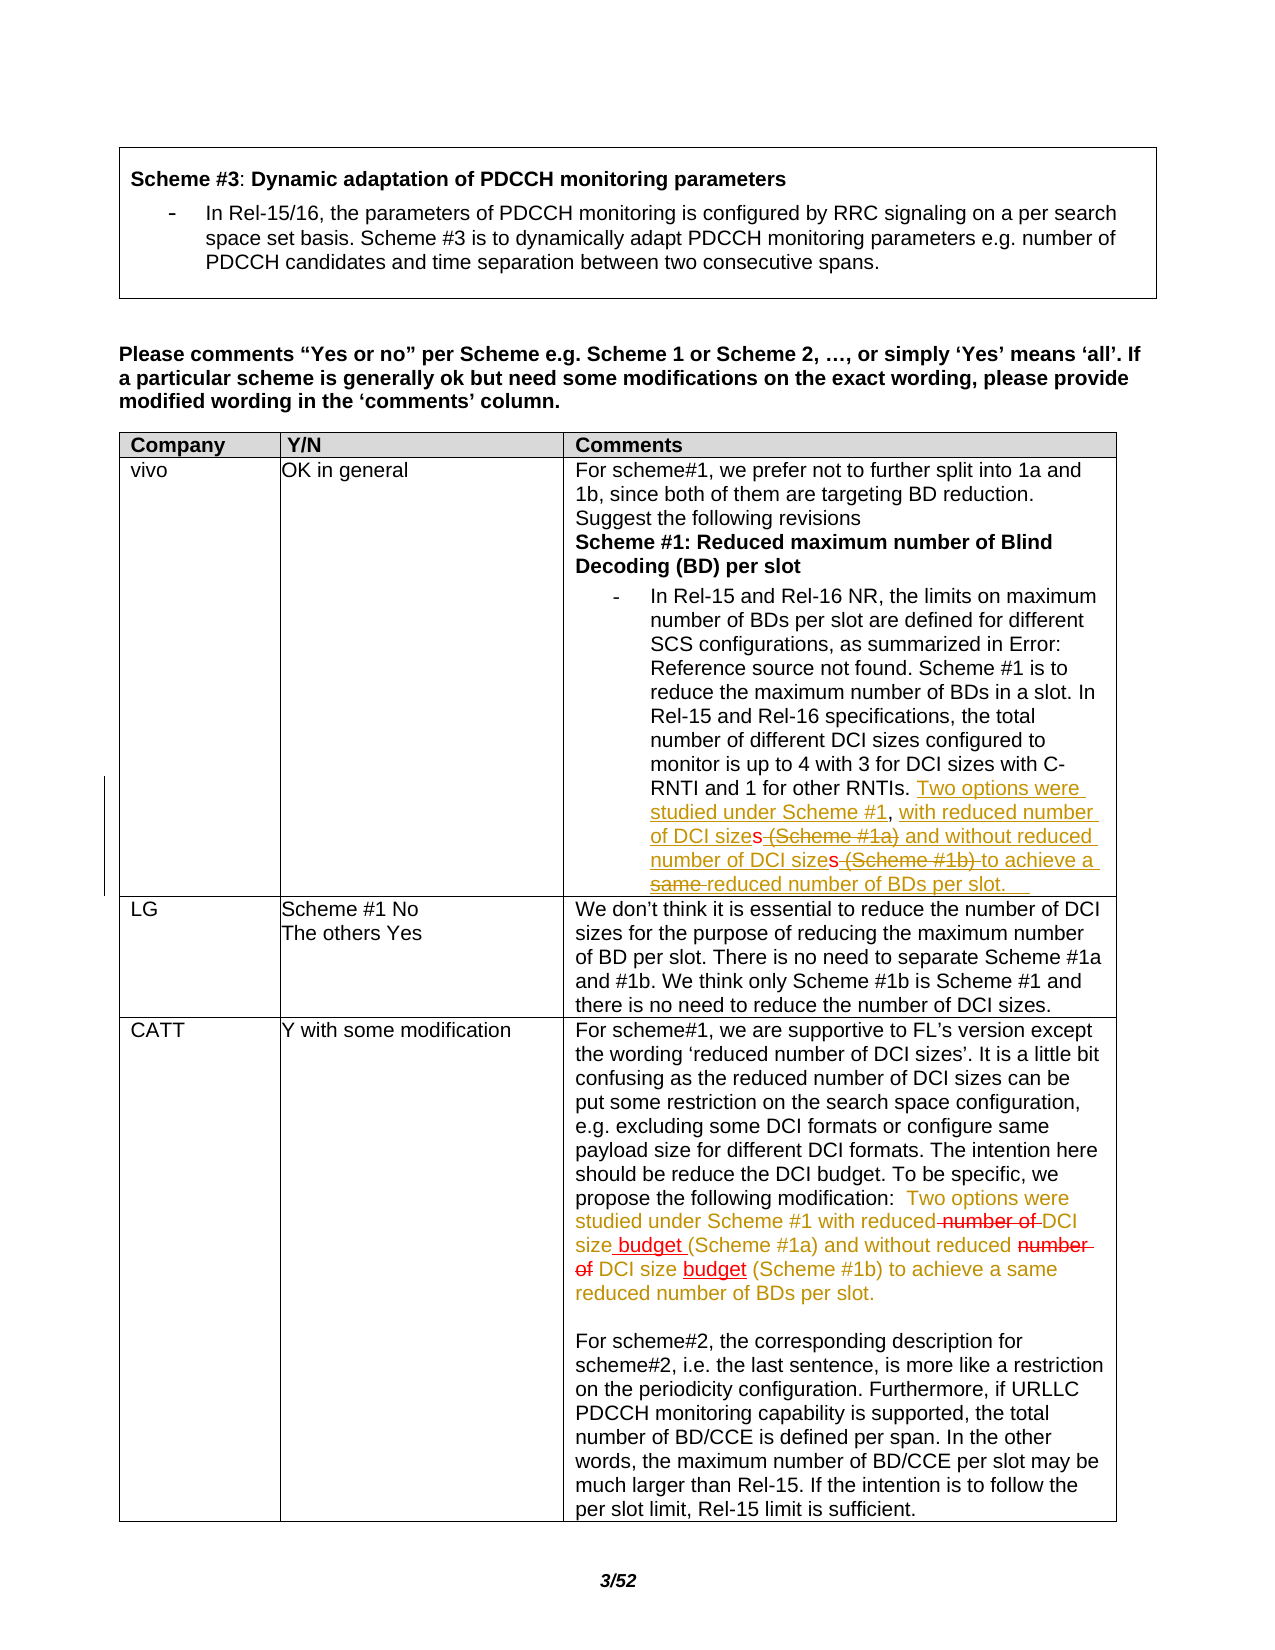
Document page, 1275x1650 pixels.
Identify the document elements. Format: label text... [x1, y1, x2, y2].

table_cell vivo [120, 458, 280, 896]
table_cell For scheme#1, we prefer not to further split into 1a and 1b, since both of them are targeting BD reduction. Suggest the following revisions Scheme #1: Reduced maximum number of Blind Decoding (BD) per slot In Rel-15 and Rel-16 NR, the limits on maximum number of BDs per slot are defined for different SCS configurations, as summarized in Table 1. Scheme #1 is to reduce the maximum number of BDs in a slot. In Rel-15 and Rel-16 specifications, the total number of different DCI sizes configured to monitor is up to 4 with 3 for DCI sizes with C-RNTI and 1 for other RNTIs. , ss [564, 458, 1116, 896]
table_cell Y with some modification [281, 1018, 563, 1521]
table_header Comments [564, 433, 1116, 457]
table_cell CATT [120, 1018, 280, 1521]
text Please comments “Yes or no” per Scheme e.g. Scheme 1 or Scheme 2, …, or simply ‘Yes’ means ‘all’. If a particular scheme is generally ok but need some modifications on the exact wording, please provide modified wording in the ‘comments’ column. [118, 341, 1156, 413]
table_cell OK in general [281, 458, 563, 896]
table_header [120, 148, 1156, 298]
table_cell LG [120, 897, 280, 1017]
table_header Company [120, 433, 280, 457]
table_cell We don’t think it is essential to reduce the number of DCI sizes for the purpose of reducing the maximum number of BD per slot. There is no need to separate Scheme #1a and #1b. We think only Scheme #1b is Scheme #1 and there is no need to reduce the number of DCI sizes. [564, 897, 1116, 1017]
table_cell For scheme#1, we are supportive to FL’s version except the wording ‘reduced number of DCI sizes’. It is a little bit confusing as the reduced number of DCI sizes can be put some restriction on the search space configuration, e.g. excluding some DCI formats or configure same payload size for different DCI formats. The intention here should be reduce the DCI budget. To be specific, we propose the following modification: Two options were studied under Scheme #1 with reduced number of DCI size budget (Scheme #1a) and without reduced number of DCI size budget (Scheme #1b) to achieve a same reduced number of BDs per slot. For scheme#2, the corresponding description for scheme#2, i.e. the last sentence, is more like a restriction on the periodicity configuration. Furthermore, if URLLC PDCCH monitoring capability is supported, the total number of BD/CCE is defined per span. In the other words, the maximum number of BD/CCE per slot may be much larger than Rel-15. If the intention is to follow the per slot limit, Rel-15 limit is sufficient. [564, 1018, 1116, 1521]
table_header Y/N [281, 433, 563, 457]
table_cell Scheme #1 No The others Yes [281, 897, 563, 1017]
